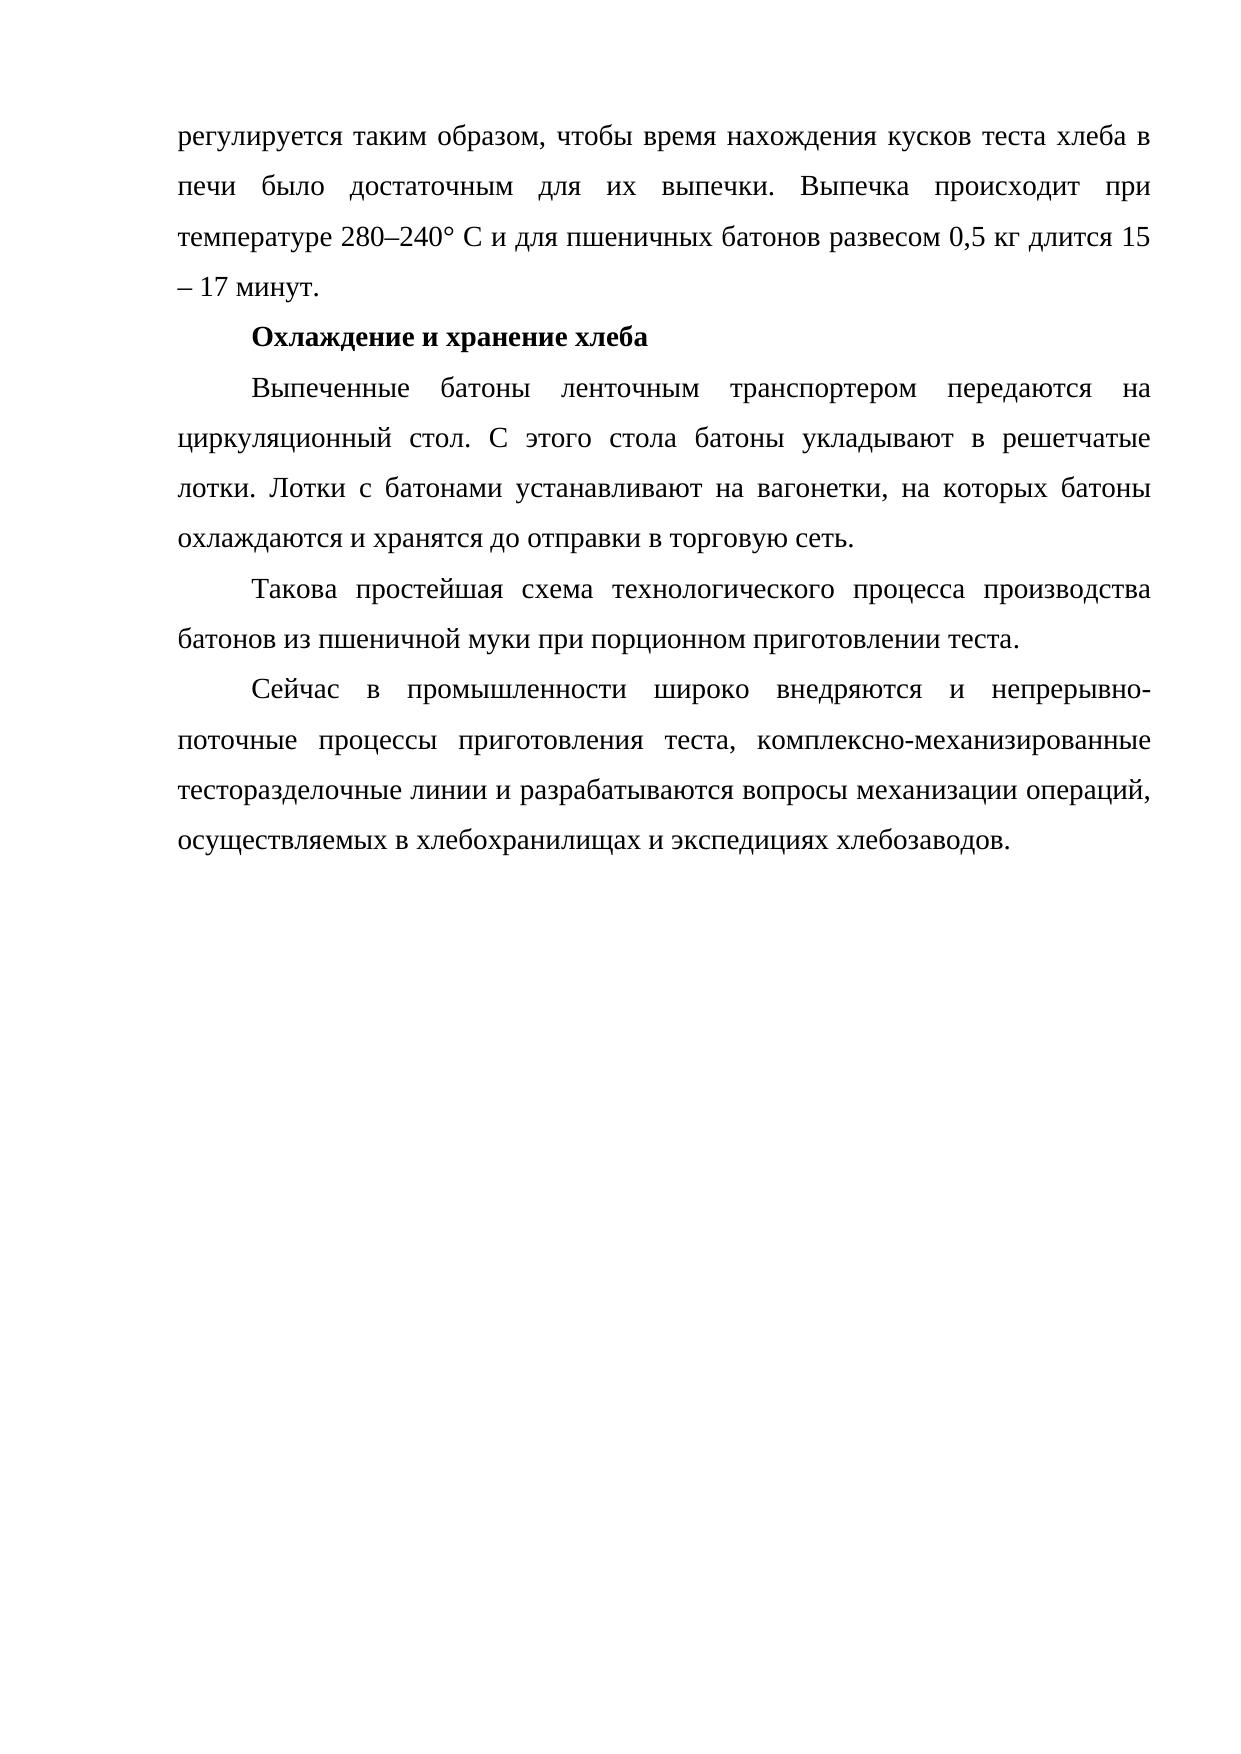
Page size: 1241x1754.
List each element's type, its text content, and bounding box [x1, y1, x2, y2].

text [177, 118, 1152, 303]
text Выпеченные батоны ленточным транспортером передаются на циркуляционный стол. С этого стола батоны укладывают в решетчатые лотки. Лотки с батонами устанавливают на вагонетки, на которых батоны охлаждаются и хранятся до отправки в торговую сеть. [177, 370, 1152, 554]
text Охлаждение и хранение хлеба [177, 319, 1152, 353]
text Такова простейшая схема технологического процесса производства батонов из пшеничной муки при порционном приготовлении теста. [177, 571, 1152, 655]
text Сейчас в промышленности широко внедряются и непрерывно-поточные процессы приготовления теста, комплексно-механизированные тесторазделочные линии и разрабатываются вопросы механизации операций, осуществляемых в хлебохранилищах и экспедициях хлебозаводов. [177, 672, 1152, 856]
